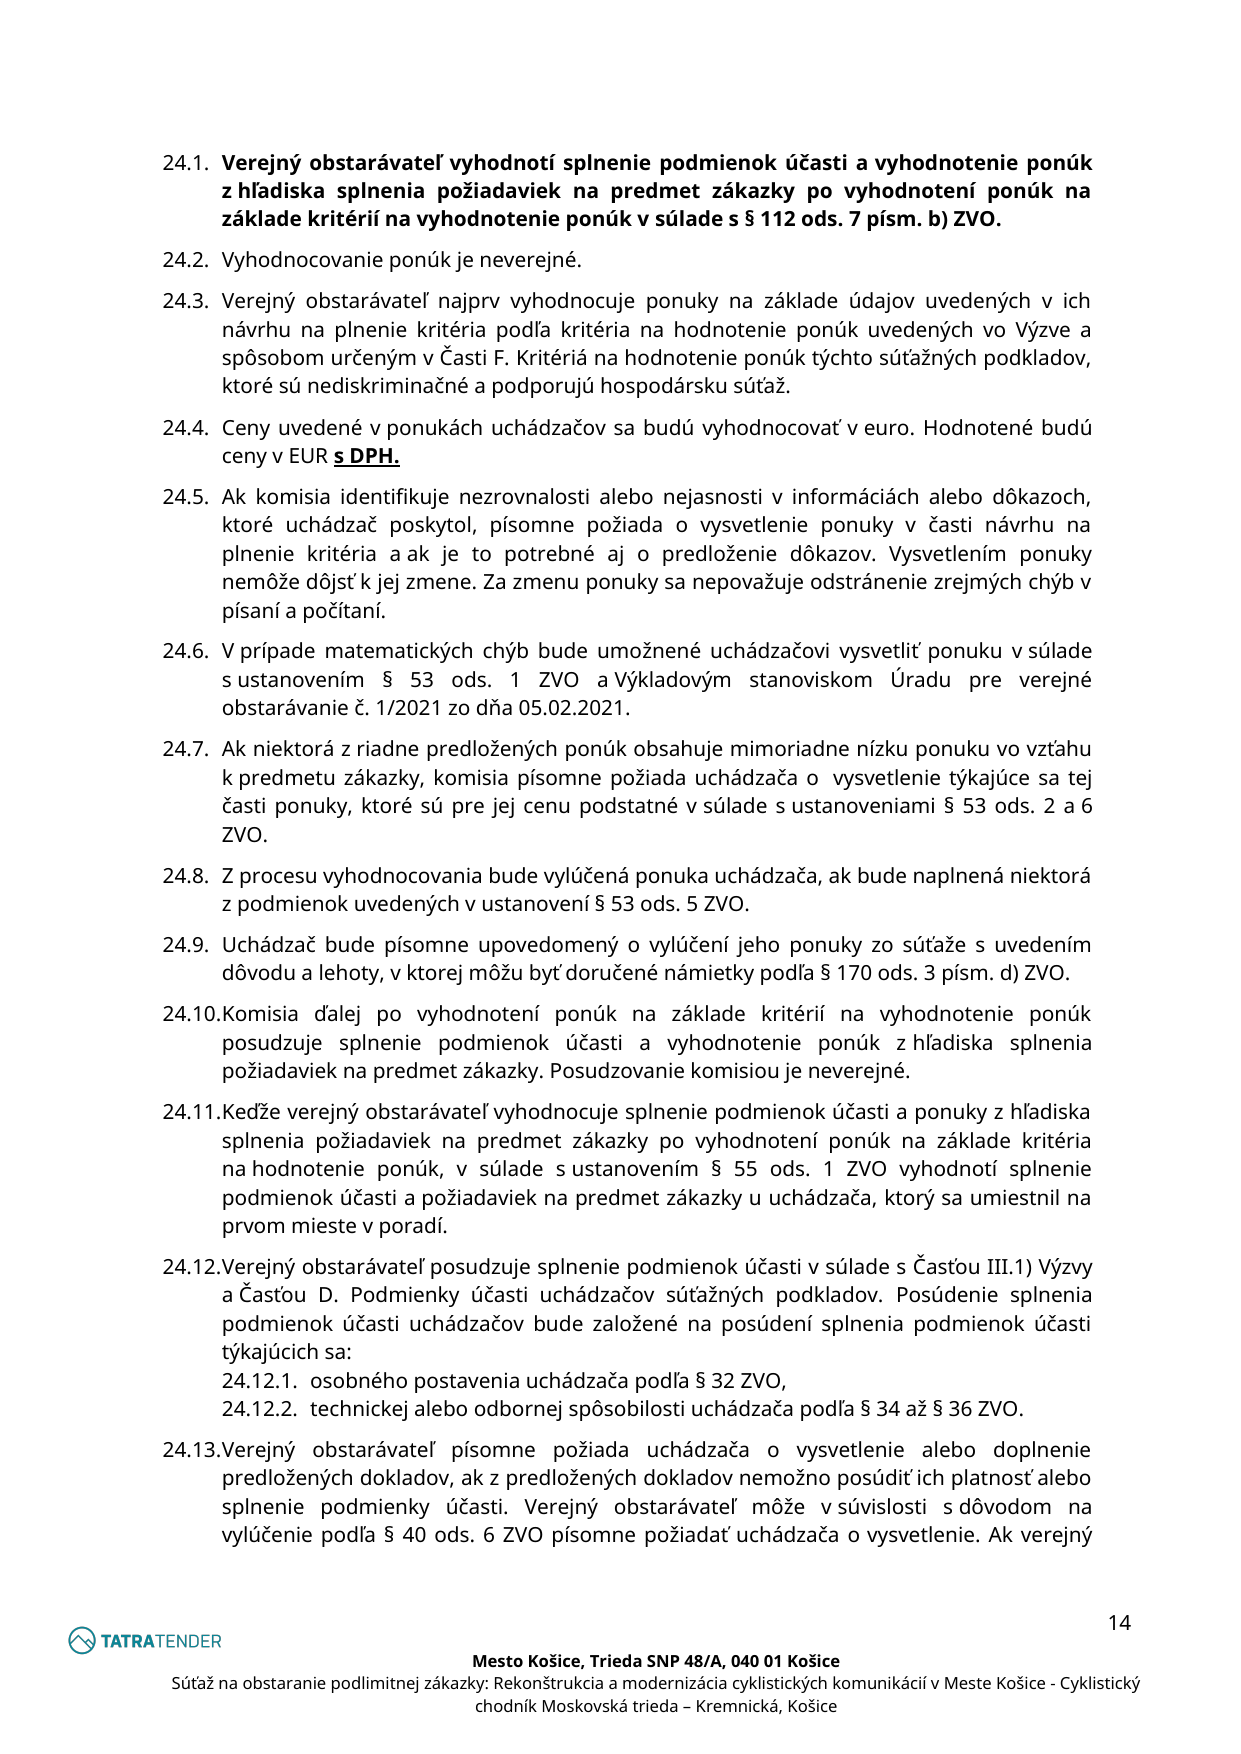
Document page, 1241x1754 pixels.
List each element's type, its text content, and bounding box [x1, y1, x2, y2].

subtitle Ak niektorá z riadne predložených ponúk obsahuje mimoriadne nízku ponuku vo vzťahu k predmetu zákazky, komisia písomne požiada uchádzača o vysvetlenie týkajúce sa tej časti ponuky, ktoré sú pre jej cenu podstatné v súlade s ustanoveniami § 53 ods. 2 a 6 ZVO. [162, 734, 1093, 848]
subtitle V prípade matematických chýb bude umožnené uchádzačovi vysvetliť ponuku v súlade s ustanovením § 53 ods. 1 ZVO a Výkladovým stanoviskom Úradu pre verejné obstarávanie č. 1/2021 zo dňa 05.02.2021. [162, 637, 1093, 722]
subtitle Ak komisia identifikuje nezrovnalosti alebo nejasnosti v informáciách alebo dôkazoch, ktoré uchádzač poskytol, písomne požiada o vysvetlenie ponuky v časti návrhu na plnenie kritéria a ak je to potrebné aj o predloženie dôkazov. Vysvetlením ponuky nemôže dôjsť k jej zmene. Za zmenu ponuky sa nepovažuje odstránenie zrejmých chýb v písaní a počítaní. [162, 482, 1093, 624]
subtitle osobného postavenia uchádzača podľa § 32 ZVO, [222, 1366, 1093, 1394]
subtitle Komisia ďalej po vyhodnotení ponúk na základe kritérií na vyhodnotenie ponúk posudzuje splnenie podmienok účasti a vyhodnotenie ponúk z hľadiska splnenia požiadaviek na predmet zákazky. Posudzovanie komisiou je neverejné. [162, 999, 1093, 1085]
subtitle Verejný obstarávateľ posudzuje splnenie podmienok účasti v súlade s Časťou III.1) Výzvy a Časťou D. Podmienky účasti uchádzačov súťažných podkladov. Posúdenie splnenia podmienok účasti uchádzačov bude založené na posúdení splnenia podmienok účasti týkajúcich sa: [162, 1252, 1093, 1366]
subtitle Verejný obstarávateľ vyhodnotí splnenie podmienok účasti a vyhodnotenie ponúk z hľadiska splnenia požiadaviek na predmet zákazky po vyhodnotení ponúk na základe kritérií na vyhodnotenie ponúk v súlade s § 112 ods. 7 písm. b) ZVO. [162, 148, 1093, 233]
subtitle Z procesu vyhodnocovania bude vylúčená ponuka uchádzača, ak bude naplnená niektorá z podmienok uvedených v ustanovení § 53 ods. 5 ZVO. [162, 861, 1093, 918]
subtitle Verejný obstarávateľ najprv vyhodnocuje ponuky na základe údajov uvedených v ich návrhu na plnenie kritéria podľa kritéria na hodnotenie ponúk uvedených vo Výzve a spôsobom určeným v Časti F. Kritériá na hodnotenie ponúk týchto súťažných podkladov, ktoré sú nediskriminačné a podporujú hospodársku súťaž. [162, 286, 1093, 400]
subtitle Uchádzač bude písomne upovedomený o vylúčení jeho ponuky zo súťaže s uvedením dôvodu a lehoty, v ktorej môžu byť doručené námietky podľa § 170 ods. 3 písm. d) ZVO. [162, 930, 1093, 987]
picture [61, 1614, 234, 1666]
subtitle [162, 1435, 1093, 1549]
subtitle technickej alebo odbornej spôsobilosti uchádzača podľa § 34 až § 36 ZVO. [222, 1394, 1093, 1423]
subtitle Ceny uvedené v ponukách uchádzačov sa budú vyhodnocovať v euro. Hodnotené budú ceny v EUR s DPH. [162, 413, 1093, 469]
subtitle Vyhodnocovanie ponúk je neverejné. [162, 245, 1093, 274]
subtitle Keďže verejný obstarávateľ vyhodnocuje splnenie podmienok účasti a ponuky z hľadiska splnenia požiadaviek na predmet zákazky po vyhodnotení ponúk na základe kritéria na hodnotenie ponúk, v súlade s ustanovením § 55 ods. 1 ZVO vyhodnotí splnenie podmienok účasti a požiadaviek na predmet zákazky u uchádzača, ktorý sa umiestnil na prvom mieste v poradí. [162, 1097, 1093, 1239]
